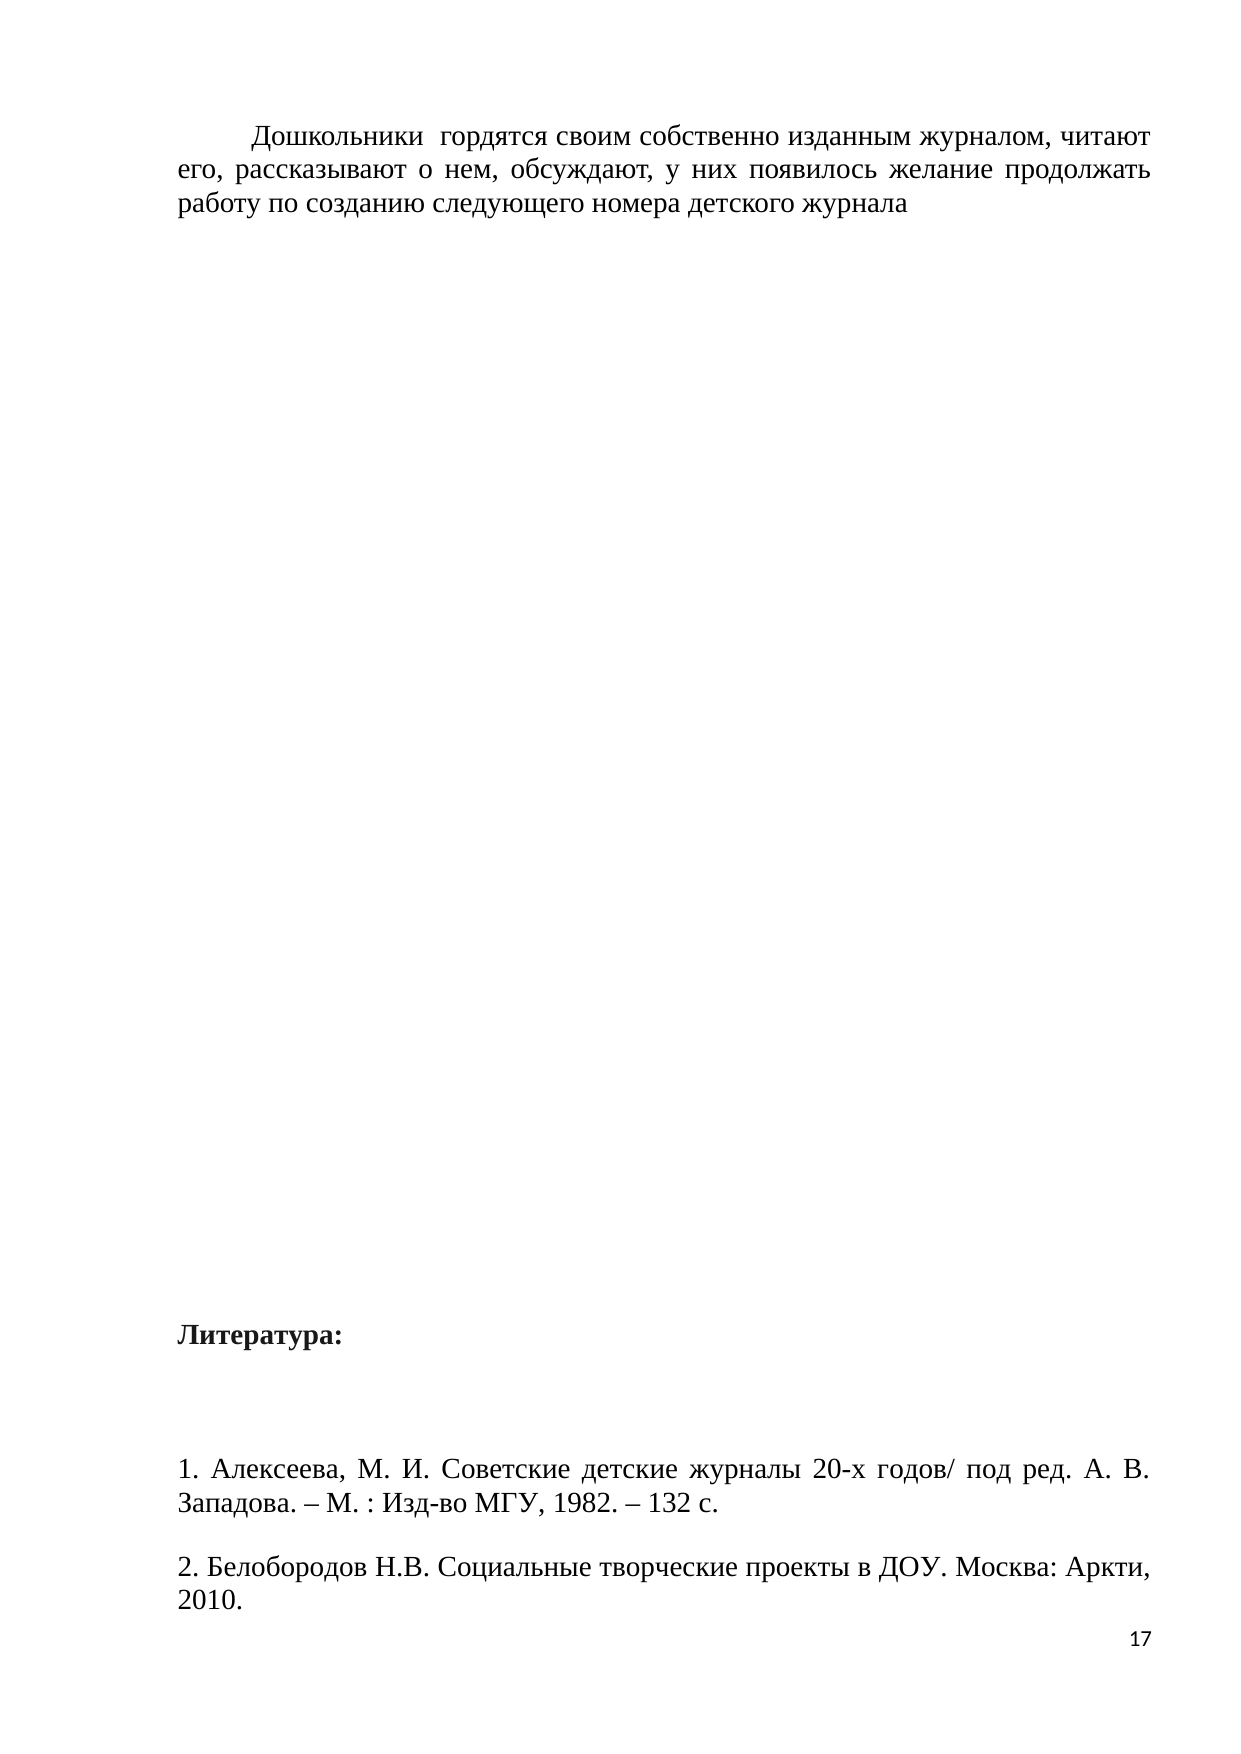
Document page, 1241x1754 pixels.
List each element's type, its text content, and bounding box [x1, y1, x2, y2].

text Литература: [177, 1317, 1152, 1351]
text 1. Алексеева, М. И. Советские детские журналы 20-х годов/ под ред. А. В. Западова. – М. : Изд-во МГУ, 1982. – 132 с. [177, 1451, 1152, 1518]
text Дошкольники гордятся своим собственно изданным журналом, читают его, рассказывают о нем, обсуждают, у них появилось желание продолжать работу по созданию следующего номера детского журнала [177, 118, 1152, 219]
text 2. Белобородов Н.В. Социальные творческие проекты в ДОУ. Москва: Аркти, 2010. [177, 1549, 1152, 1616]
